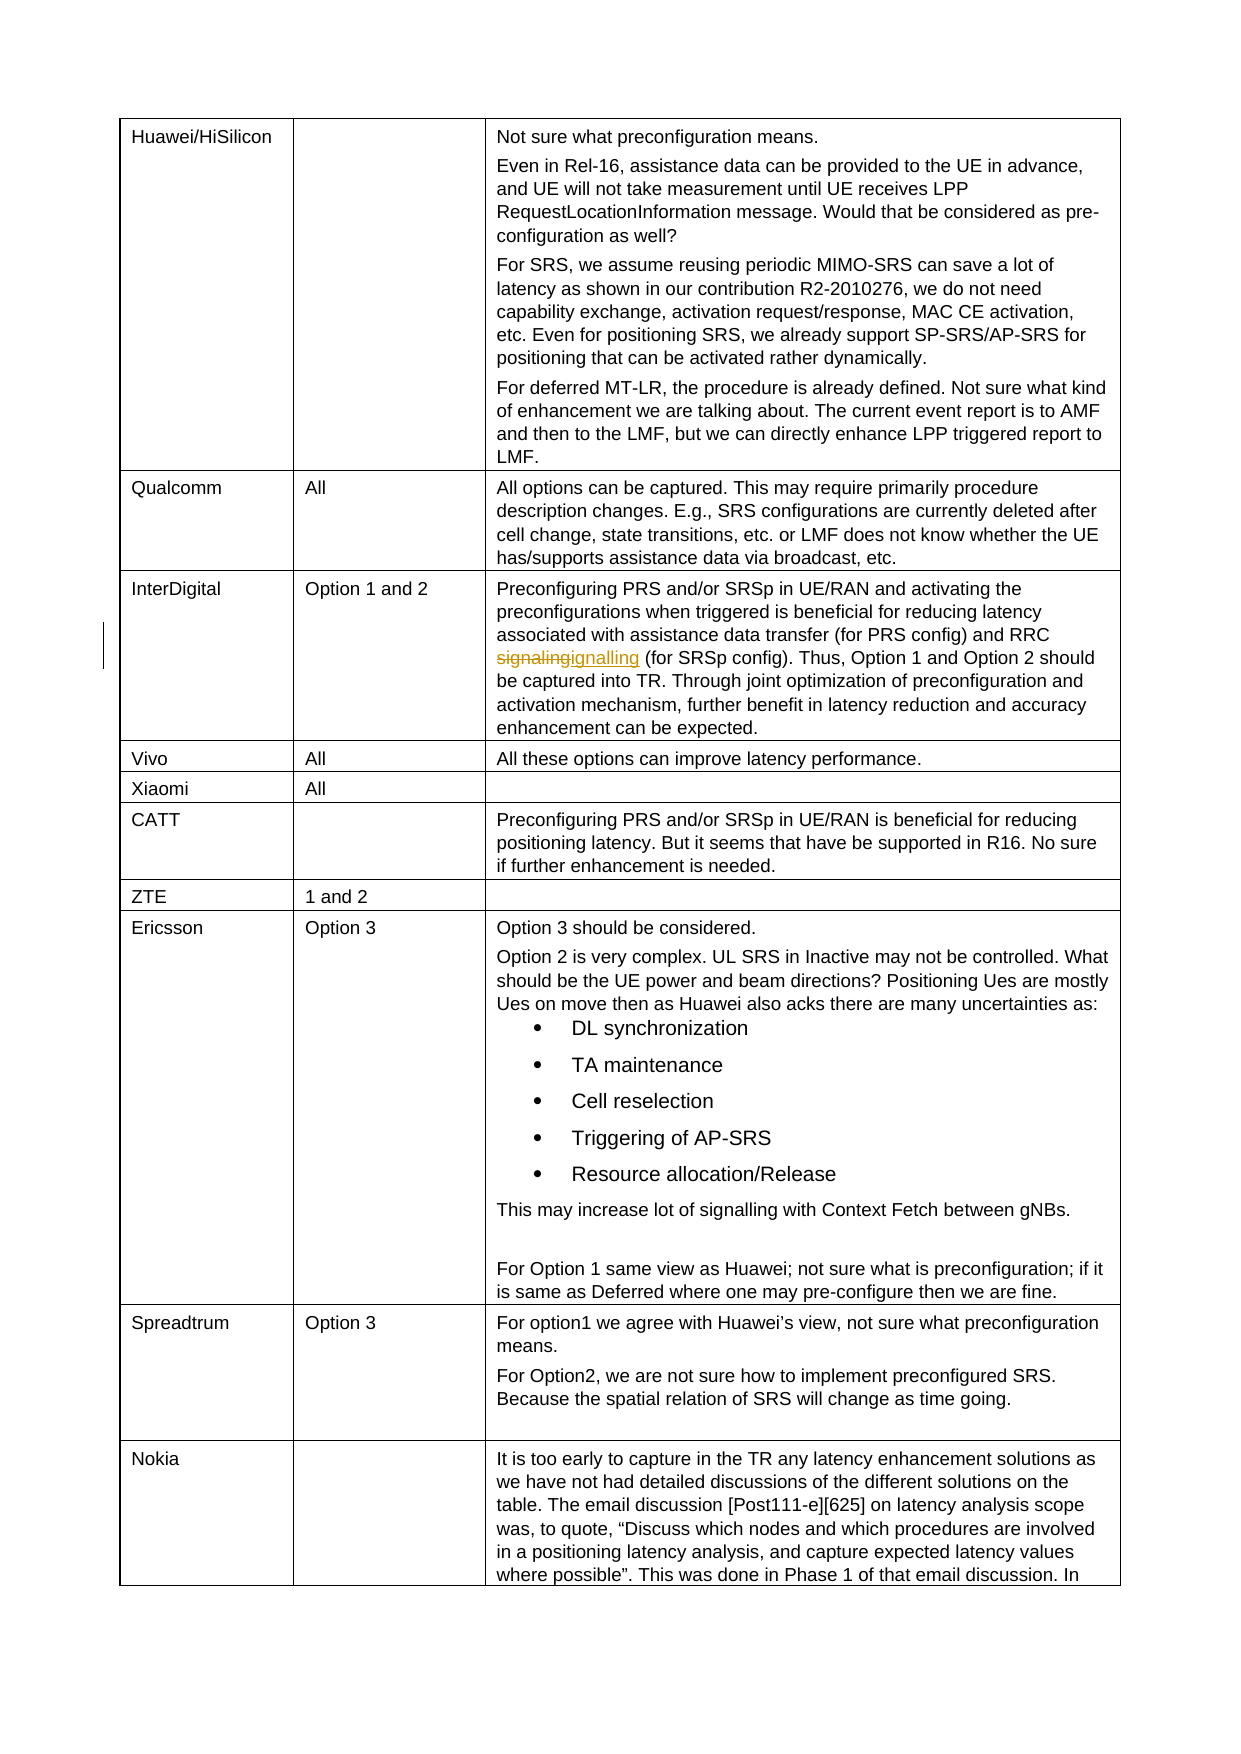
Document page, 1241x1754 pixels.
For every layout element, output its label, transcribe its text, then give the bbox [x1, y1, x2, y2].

table_cell All [294, 471, 485, 570]
table_cell Qualcomm [121, 471, 293, 570]
table_cell ZTE [121, 880, 293, 909]
table_cell [294, 1441, 485, 1585]
table_cell Ericsson [121, 911, 293, 1304]
table_cell InterDigital [121, 571, 293, 740]
table_cell All [294, 741, 485, 771]
table_cell 1 and 2 [294, 880, 485, 909]
table_cell Option 3 [294, 1305, 485, 1440]
table_cell Vivo [121, 741, 293, 771]
table_cell Nokia [121, 1441, 293, 1585]
table_cell Xiaomi [121, 772, 293, 802]
table_cell All [294, 772, 485, 802]
table_cell Option 3 should be considered. Option 2 is very complex. UL SRS in Inactive may not be controlled. What should be the UE power and beam directions? Positioning Ues are mostly Ues on move then as Huawei also acks there are many uncertainties as: DL synchronization TA maintenance Cell reselection Triggering of AP-SRS Resource allocation/Release This may increase lot of signalling with Context Fetch between gNBs. For Option 1 same view as Huawei; not sure what is preconfiguration; if it is same as Deferred where one may pre-configure then we are fine. [486, 911, 1120, 1304]
table_cell For option1 we agree with Huawei’s view, not sure what preconfiguration means. For Option2, we are not sure how to implement preconfigured SRS. Because the spatial relation of SRS will change as time going. [486, 1305, 1120, 1440]
table_cell Not sure what preconfiguration means. Even in Rel-16, assistance data can be provided to the UE in advance, and UE will not take measurement until UE receives LPP RequestLocationInformation message. Would that be considered as pre-configuration as well? For SRS, we assume reusing periodic MIMO-SRS can save a lot of latency as shown in our contribution R2-2010276, we do not need capability exchange, activation request/response, MAC CE activation, etc. Even for positioning SRS, we already support SP-SRS/AP-SRS for positioning that can be activated rather dynamically. For deferred MT-LR, the procedure is already defined. Not sure what kind of enhancement we are talking about. The current event report is to AMF and then to the LMF, but we can directly enhance LPP triggered report to LMF. [486, 119, 1120, 469]
table_cell [486, 880, 1120, 909]
table_cell Preconfiguring PRS and/or SRSp in UE/RAN and activating the preconfigurations when triggered is beneficial for reducing latency associated with assistance data transfer (for PRS config) and RRC (for SRSp config). Thus, Option 1 and Option 2 should be captured into TR. Through joint optimization of preconfiguration and activation mechanism, further benefit in latency reduction and accuracy enhancement can be expected. [486, 571, 1120, 740]
table_cell Preconfiguring PRS and/or SRSp in UE/RAN is beneficial for reducing positioning latency. But it seems that have be supported in R16. No sure if further enhancement is needed. [486, 803, 1120, 879]
table_cell Spreadtrum [121, 1305, 293, 1440]
table_cell Option 3 [294, 911, 485, 1304]
table_cell All these options can improve latency performance. [486, 741, 1120, 771]
table_cell [294, 119, 485, 469]
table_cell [486, 1441, 1120, 1585]
table_cell [294, 803, 485, 879]
table_cell CATT [121, 803, 293, 879]
table_cell All options can be captured. This may require primarily procedure description changes. E.g., SRS configurations are currently deleted after cell change, state transitions, etc. or LMF does not know whether the UE has/supports assistance data via broadcast, etc. [486, 471, 1120, 570]
table_cell Huawei/HiSilicon [121, 119, 293, 469]
table_cell Option 1 and 2 [294, 571, 485, 740]
table_cell [486, 772, 1120, 802]
